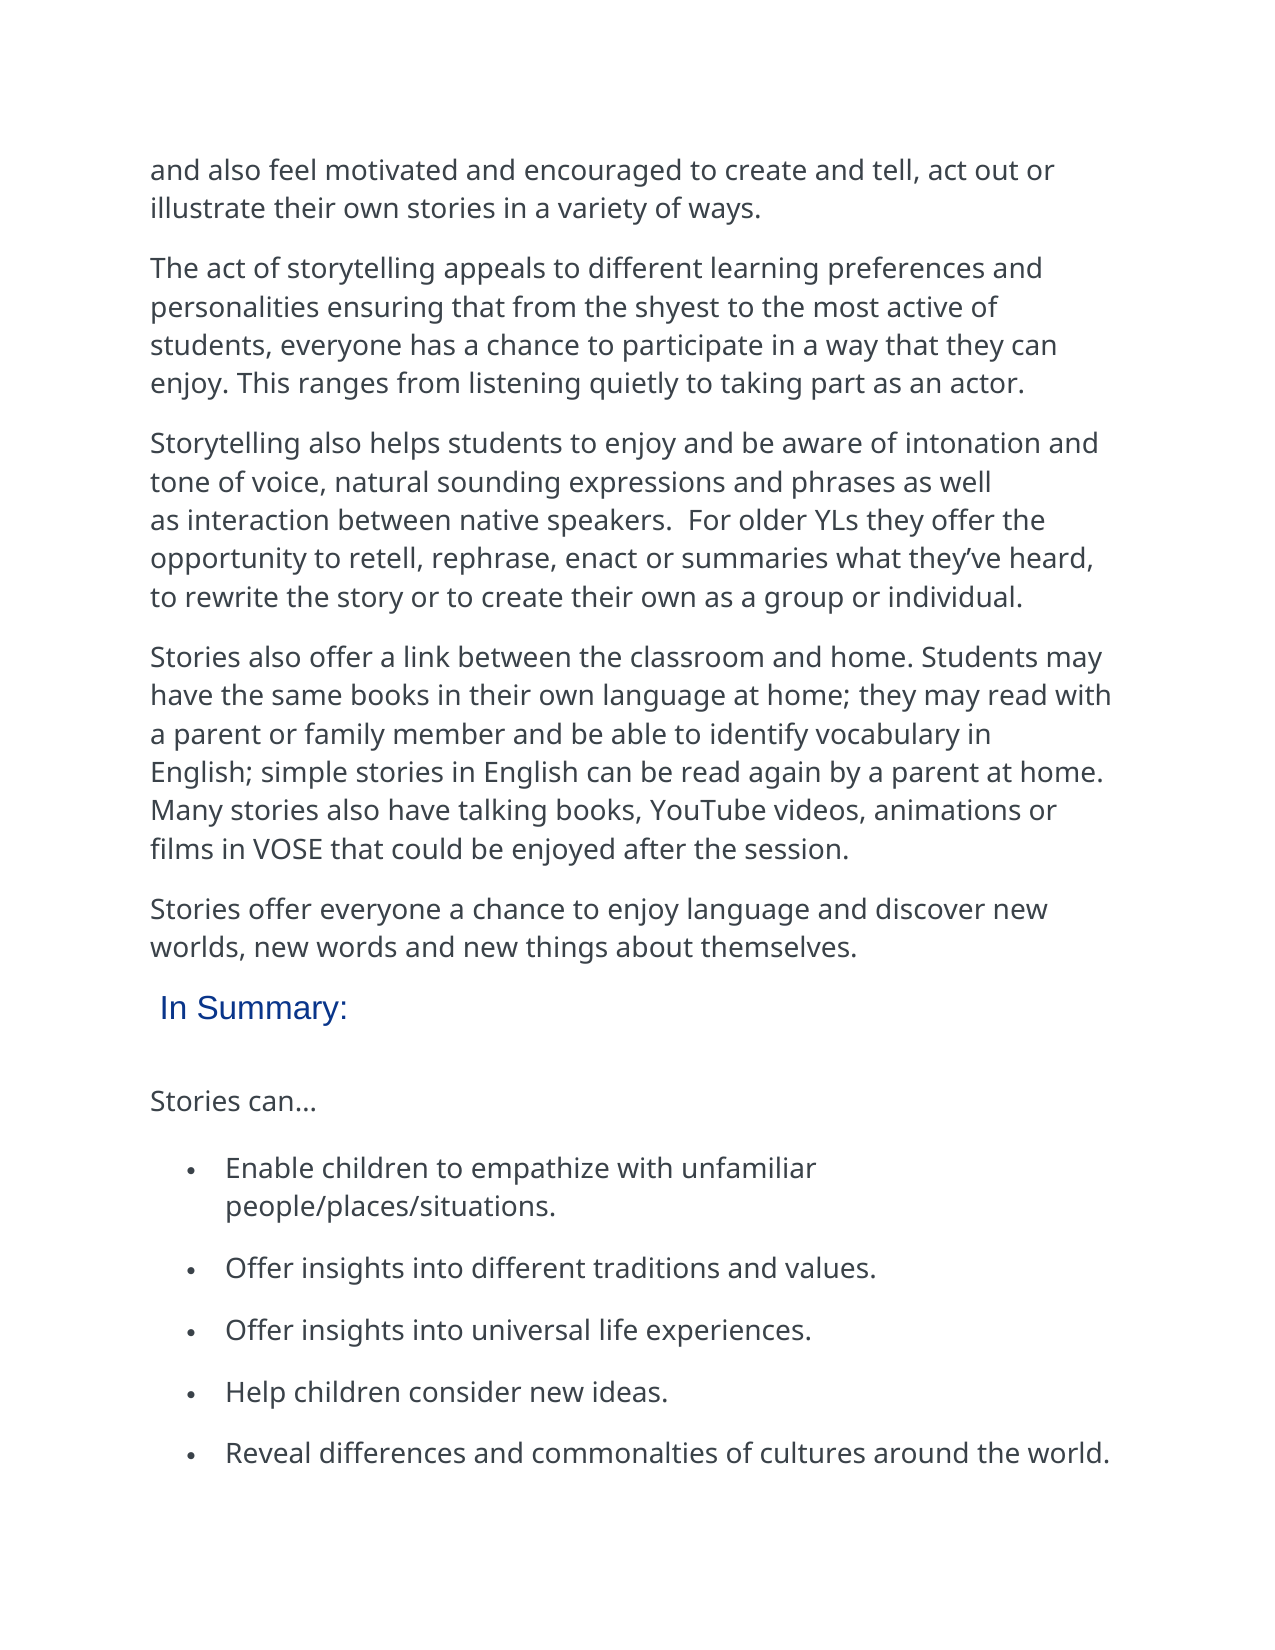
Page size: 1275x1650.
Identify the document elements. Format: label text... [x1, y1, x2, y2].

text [150, 150, 1125, 227]
text The act of storytelling appeals to different learning preferences and personalities ensuring that from the shyest to the most active of students, everyone has a chance to participate in a way that they can enjoy. This ranges from listening quietly to taking part as an actor. [150, 248, 1125, 402]
list Enable children to empathize with unfamiliar people/places/situations. [187, 1148, 1125, 1225]
text Stories can… [150, 1081, 1125, 1119]
text In Summary: [150, 988, 1125, 1026]
list Reveal differences and commonalties of cultures around the world. [187, 1434, 1125, 1472]
list Offer insights into different traditions and values. [187, 1248, 1125, 1287]
list Help children consider new ideas. [187, 1372, 1125, 1410]
text Storytelling also helps students to enjoy and be aware of intonation and tone of voice, natural sounding expressions and phrases as well as interaction between native speakers. For older YLs they offer the opportunity to retell, rephrase, enact or summaries what they’ve heard, to rewrite the story or to create their own as a group or individual. [150, 424, 1125, 615]
list Offer insights into universal life experiences. [187, 1310, 1125, 1348]
text Stories also offer a link between the classroom and home. Students may have the same books in their own language at home; they may read with a parent or family member and be able to identify vocabulary in English; simple stories in English can be read again by a parent at home. Many stories also have talking books, YouTube videos, animations or films in VOSE that could be enjoyed after the session. [150, 637, 1125, 867]
text Stories offer everyone a chance to enjoy language and discover new worlds, new words and new things about themselves. [150, 889, 1125, 966]
